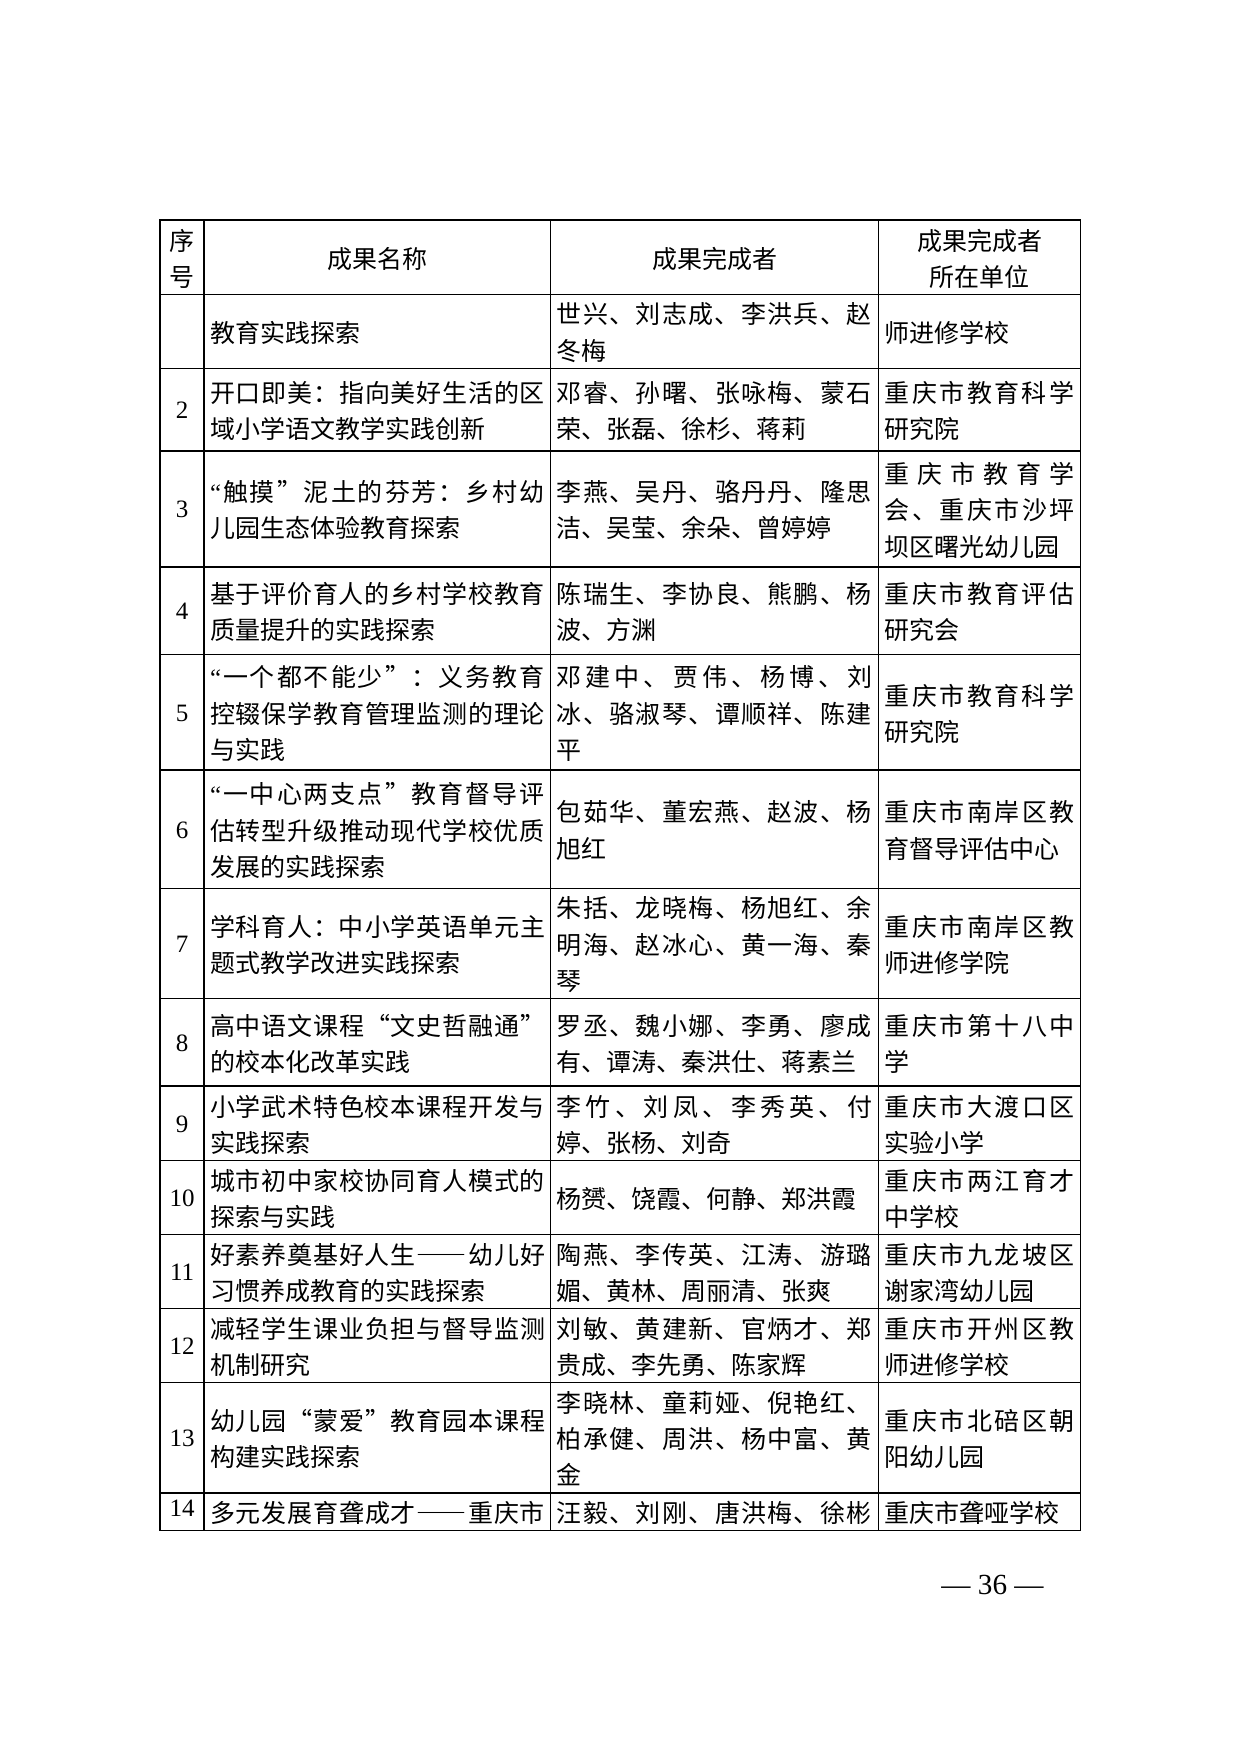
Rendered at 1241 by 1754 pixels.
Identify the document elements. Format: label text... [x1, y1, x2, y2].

table_cell 邓睿、孙曙、张咏梅、蒙石荣、张磊、徐杉、蒋莉 [551, 369, 878, 450]
table_cell 6 [161, 771, 203, 887]
table_cell 幼儿园“蒙爱”教育园本课程构建实践探索 [205, 1383, 550, 1492]
table_cell 小学武术特色校本课程开发与实践探索 [205, 1087, 550, 1159]
table_cell 李晓林、童莉娅、倪艳红、柏承健、周洪、杨中富、黄金 [551, 1383, 878, 1492]
table_header 成果完成者 [551, 221, 878, 293]
table_cell 重庆市开州区教师进修学校 [879, 1309, 1080, 1382]
table_cell 重庆市教育评估研究会 [879, 568, 1080, 653]
table_cell 高中语文课程“文史哲融通”的校本化改革实践 [205, 999, 550, 1085]
table_cell 14 [161, 1494, 203, 1530]
table_cell 重庆市聋哑学校 [879, 1494, 1080, 1530]
table_cell 重庆市南岸区教师进修学院 [879, 889, 1080, 998]
table_cell 学科育人：中小学英语单元主题式教学改进实践探索 [205, 889, 550, 998]
table_cell 减轻学生课业负担与督导监测机制研究 [205, 1309, 550, 1382]
table_cell 9 [161, 1087, 203, 1159]
table_cell 重庆市两江育才中学校 [879, 1161, 1080, 1233]
table_cell 重庆市第十八中学 [879, 999, 1080, 1085]
table_cell 农村中小学“三做三化”礼仪教育实践探索 [205, 295, 550, 367]
table_cell “一中心两支点”教育督导评估转型升级推动现代学校优质发展的实践探索 [205, 771, 550, 887]
table_cell 基于评价育人的乡村学校教育质量提升的实践探索 [205, 568, 550, 653]
table_cell 重庆市九龙坡区谢家湾幼儿园 [879, 1235, 1080, 1308]
table_cell 开口即美：指向美好生活的区域小学语文教学实践创新 [205, 369, 550, 450]
table_cell 陈瑞生、李协良、熊鹏、杨波、方渊 [551, 568, 878, 653]
table_cell 重庆市教育科学研究院 [879, 655, 1080, 769]
table_cell 邓建中、贾伟、杨博、刘冰、骆淑琴、谭顺祥、陈建平 [551, 655, 878, 769]
table_cell 杨赟、饶霞、何静、郑洪霞 [551, 1161, 878, 1233]
table_cell 城市初中家校协同育人模式的探索与实践 [205, 1161, 550, 1233]
table_header 成果名称 [205, 221, 550, 293]
table_header 成果完成者 所在单位 [879, 221, 1080, 293]
table_cell 多元发展育聋成才——重庆市聋哑学校“三全”育人模式实践研究 [205, 1494, 550, 1530]
table_cell 重庆市教育学会、重庆市沙坪坝区曙光幼儿园 [879, 452, 1080, 566]
table_cell 重庆市北碚区朝阳幼儿园 [879, 1383, 1080, 1492]
table_cell 8 [161, 999, 203, 1085]
table_cell 4 [161, 568, 203, 653]
table_cell 曾佑惠、张忠、朱君涛、罗世兴、刘志成、李洪兵、赵冬梅 [551, 295, 878, 367]
table_cell 12 [161, 1309, 203, 1382]
table_cell 包茹华、董宏燕、赵波、杨旭红 [551, 771, 878, 887]
table_cell “一个都不能少”：义务教育控辍保学教育管理监测的理论与实践 [205, 655, 550, 769]
table_cell 李燕、吴丹、骆丹丹、隆思洁、吴莹、余朵、曾婷婷 [551, 452, 878, 566]
table_cell “触摸”泥土的芬芳：乡村幼儿园生态体验教育探索 [205, 452, 550, 566]
table_cell 1 [161, 295, 203, 367]
table_cell 重庆市大渡口区实验小学 [879, 1087, 1080, 1159]
table_cell 李竹、刘凤、李秀英、付婷、张杨、刘奇 [551, 1087, 878, 1159]
table_cell 5 [161, 655, 203, 769]
table_cell 重庆市教育科学研究院 [879, 369, 1080, 450]
table_cell 罗丞、魏小娜、李勇、廖成有、谭涛、秦洪仕、蒋素兰 [551, 999, 878, 1085]
table_cell 重庆市璧山区教师进修学校 [879, 295, 1080, 367]
table_cell 陶燕、李传英、江涛、游璐媚、黄林、周丽清、张爽 [551, 1235, 878, 1308]
table_cell 10 [161, 1161, 203, 1233]
table_cell 朱括、龙晓梅、杨旭红、余明海、赵冰心、黄一海、秦琴 [551, 889, 878, 998]
table_cell 刘敏、黄建新、官炳才、郑贵成、李先勇、陈家辉 [551, 1309, 878, 1382]
table_cell 2 [161, 369, 203, 450]
table_cell 重庆市南岸区教育督导评估中心 [879, 771, 1080, 887]
table_cell 13 [161, 1383, 203, 1492]
table_header 序号 [161, 221, 203, 293]
table_cell 11 [161, 1235, 203, 1308]
table_cell 汪毅、刘刚、唐洪梅、徐彬峰、周训洪、余本中、徐佳 [551, 1494, 878, 1530]
table_cell 好素养奠基好人生——幼儿好习惯养成教育的实践探索 [205, 1235, 550, 1308]
table_cell 7 [161, 889, 203, 998]
table_cell 3 [161, 452, 203, 566]
